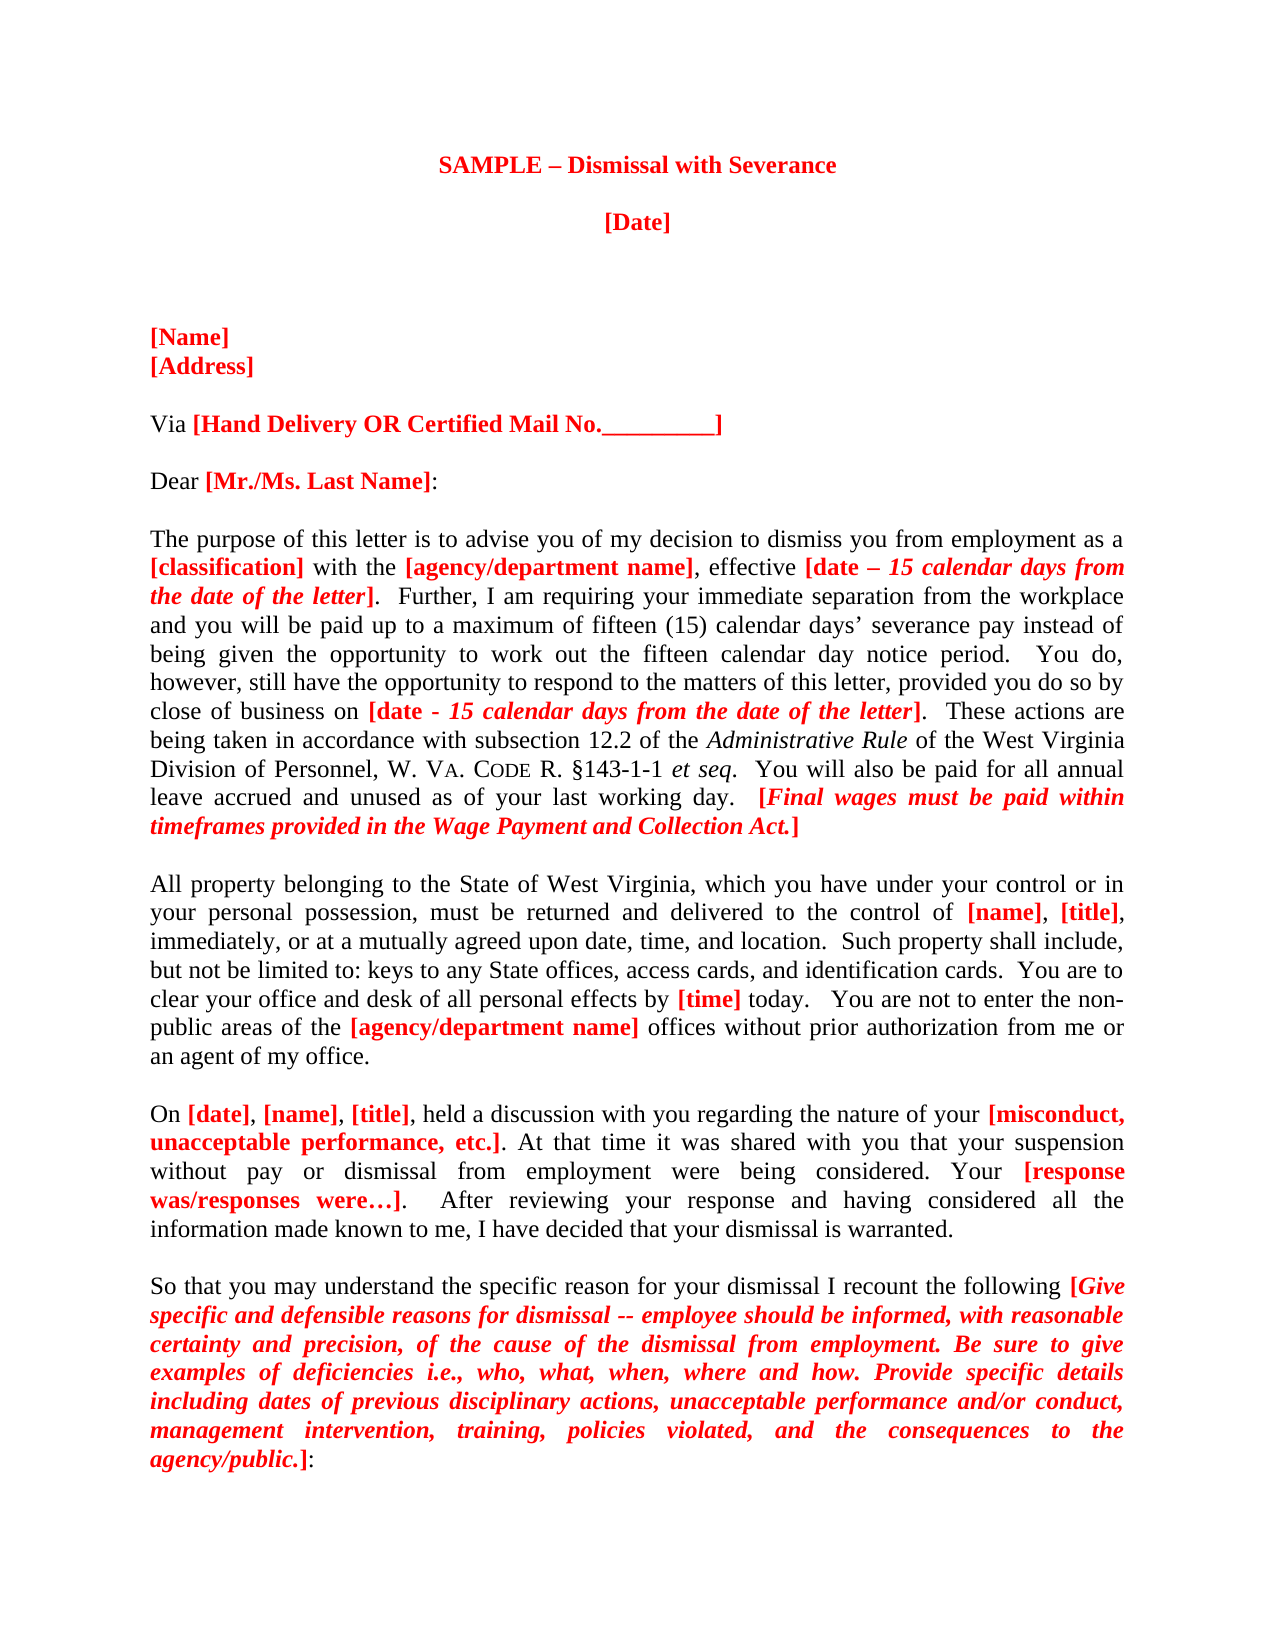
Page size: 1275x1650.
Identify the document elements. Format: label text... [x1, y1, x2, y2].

text SAMPLE – Dismissal with Severance [150, 150, 1125, 179]
text The purpose of this letter is to advise you of my decision to dismiss you from employment as a [classification] with the [agency/department name], effective [date – 15 calendar days from the date of the letter]. Further, I am requiring your immediate separation from the workplace and you will be paid up to a maximum of fifteen (15) calendar days’ severance pay instead of being given the opportunity to work out the fifteen calendar day notice period. You do, however, still have the opportunity to respond to the matters of this letter, provided you do so by close of business on [date - 15 calendar days from the date of the letter]. These actions are being taken in accordance with subsection 12.2 of the Administrative Rule of the West Virginia Division of Personnel, W. Va. Code R. §143-1-1 et seq. You will also be paid for all annual leave accrued and unused as of your last working day. [Final wages must be paid within timeframes provided in the Wage Payment and Collection Act.] [150, 524, 1125, 840]
text [Date] [150, 207, 1125, 236]
text On [date], [name], [title], held a discussion with you regarding the nature of your [misconduct, unacceptable performance, etc.]. At that time it was shared with you that your suspension without pay or dismissal from employment were being considered. Your [response was/responses were…]. After reviewing your response and having considered all the information made known to me, I have decided that your dismissal is warranted. [150, 1099, 1125, 1242]
text [Name] [150, 322, 1125, 351]
text All property belonging to the State of West Virginia, which you have under your control or in your personal possession, must be returned and delivered to the control of [name], [title], immediately, or at a mutually agreed upon date, time, and location. Such property shall include, but not be limited to: keys to any State offices, access cards, and identification cards. You are to clear your office and desk of all personal effects by [time] today. You are not to enter the non-public areas of the [agency/department name] offices without prior authorization from me or an agent of my office. [150, 869, 1125, 1070]
text [Address] [150, 351, 1125, 380]
text Dear [Mr./Ms. Last Name]: [150, 466, 1125, 495]
text Via [Hand Delivery OR Certified Mail No._________] [150, 409, 1125, 437]
text So that you may understand the specific reason for your dismissal I recount the following [Give specific and defensible reasons for dismissal -- employee should be informed, with reasonable certainty and precision, of the cause of the dismissal from employment. Be sure to give examples of deficiencies i.e., who, what, when, where and how. Provide specific details including dates of previous disciplinary actions, unacceptable performance and/or conduct, management intervention, training, policies violated, and the consequences to the agency/public.]: [150, 1271, 1125, 1472]
